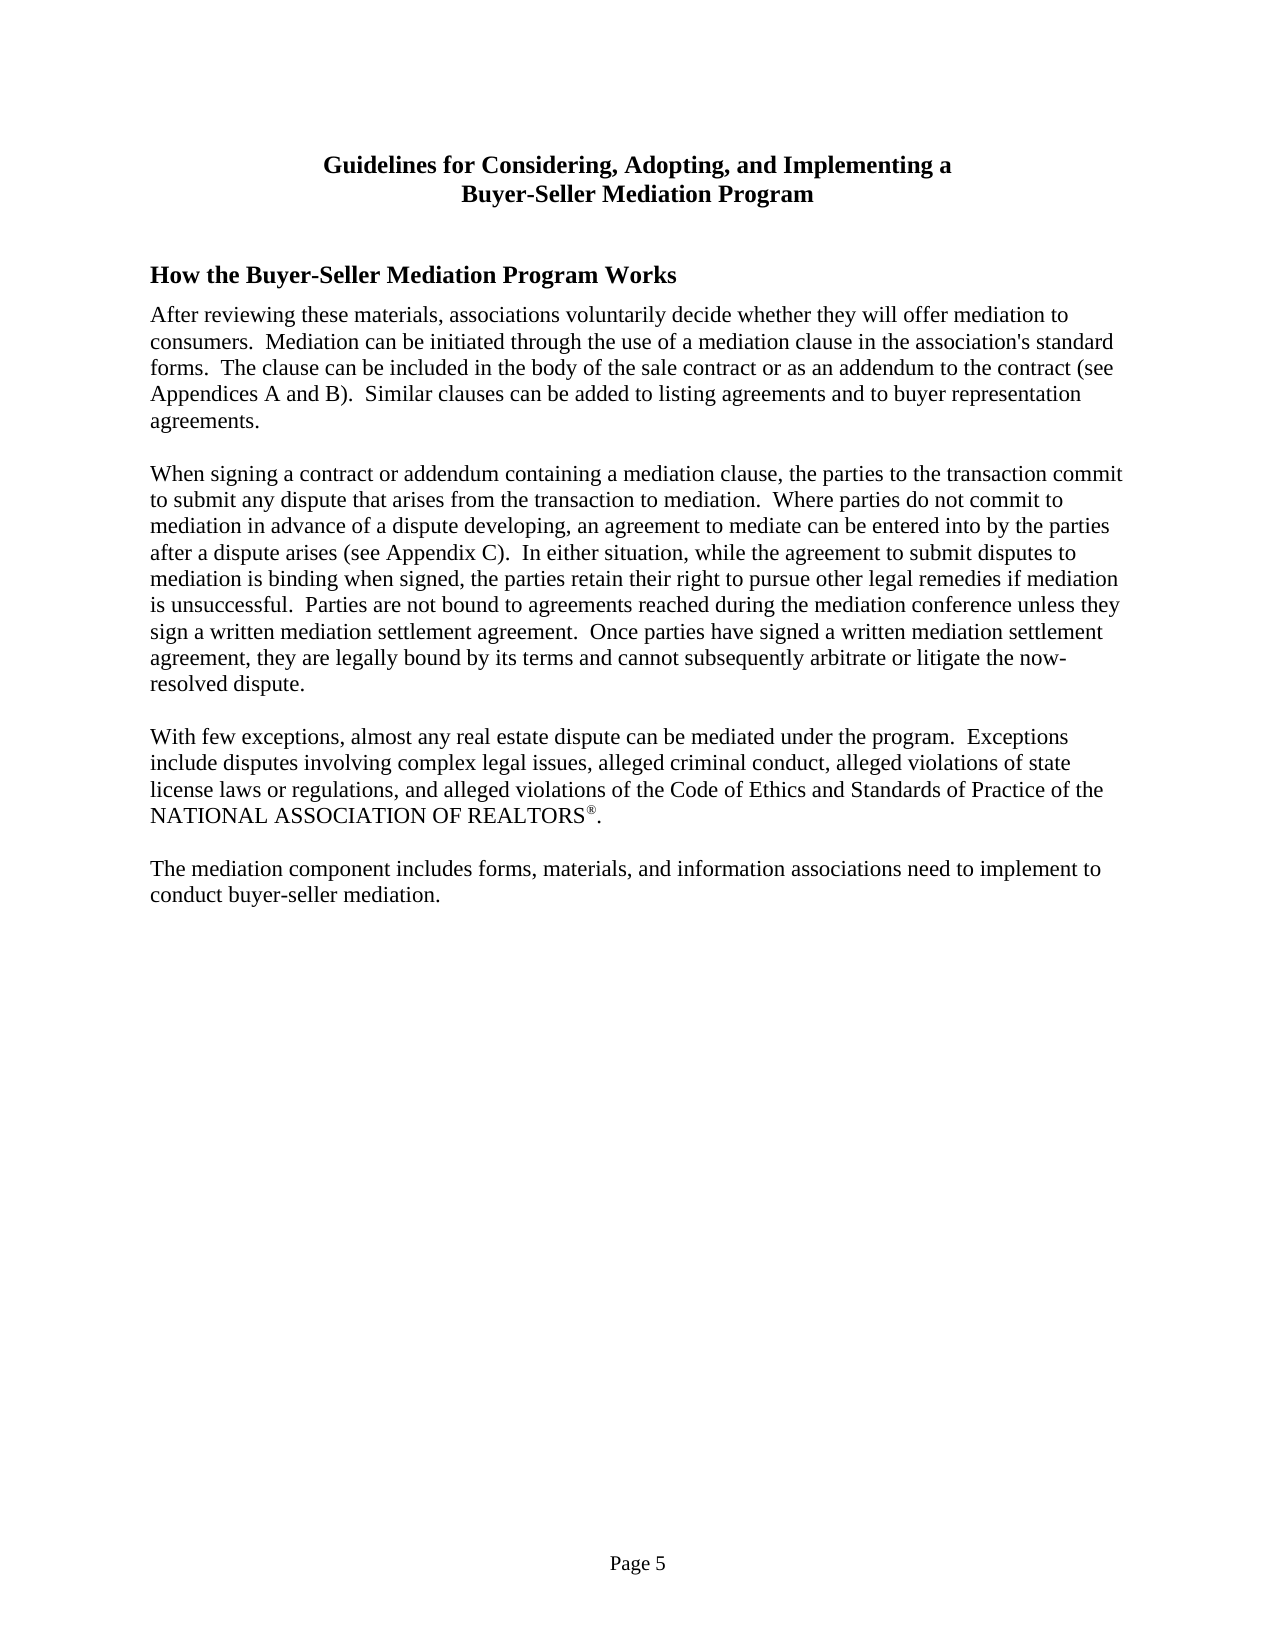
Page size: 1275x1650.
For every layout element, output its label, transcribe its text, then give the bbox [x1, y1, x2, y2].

text After reviewing these materials, associations voluntarily decide whether they will offer mediation to consumers. Mediation can be initiated through the use of a mediation clause in the association's standard forms. The clause can be included in the body of the sale contract or as an addendum to the contract (see Appendices A and B). Similar clauses can be added to listing agreements and to buyer representation agreements. [150, 301, 1125, 433]
text Guidelines for Considering, Adopting, and Implementing a [150, 150, 1125, 179]
text When signing a contract or addendum containing a mediation clause, the parties to the transaction commit to submit any dispute that arises from the transaction to mediation. Where parties do not commit to mediation in advance of a dispute developing, an agreement to mediate can be entered into by the parties after a dispute arises (see Appendix C). In either situation, while the agreement to submit disputes to mediation is binding when signed, the parties retain their right to pursue other legal remedies if mediation is unsuccessful. Parties are not bound to agreements reached during the mediation conference unless they sign a written mediation settlement agreement. Once parties have signed a written mediation settlement agreement, they are legally bound by its terms and cannot subsequently arbitrate or litigate the now-resolved dispute. [150, 459, 1125, 697]
text Buyer-Seller Mediation Program [150, 179, 1125, 207]
text With few exceptions, almost any real estate dispute can be mediated under the program. Exceptions include disputes involving complex legal issues, alleged criminal conduct, alleged violations of state license laws or regulations, and alleged violations of the Code of Ethics and Standards of Practice of the NATIONAL ASSOCIATION OF REALTORS®. [150, 723, 1125, 828]
text How the Buyer-Seller Mediation Program Works [150, 260, 1125, 289]
text The mediation component includes forms, materials, and information associations need to implement to conduct buyer-seller mediation. [150, 855, 1125, 908]
